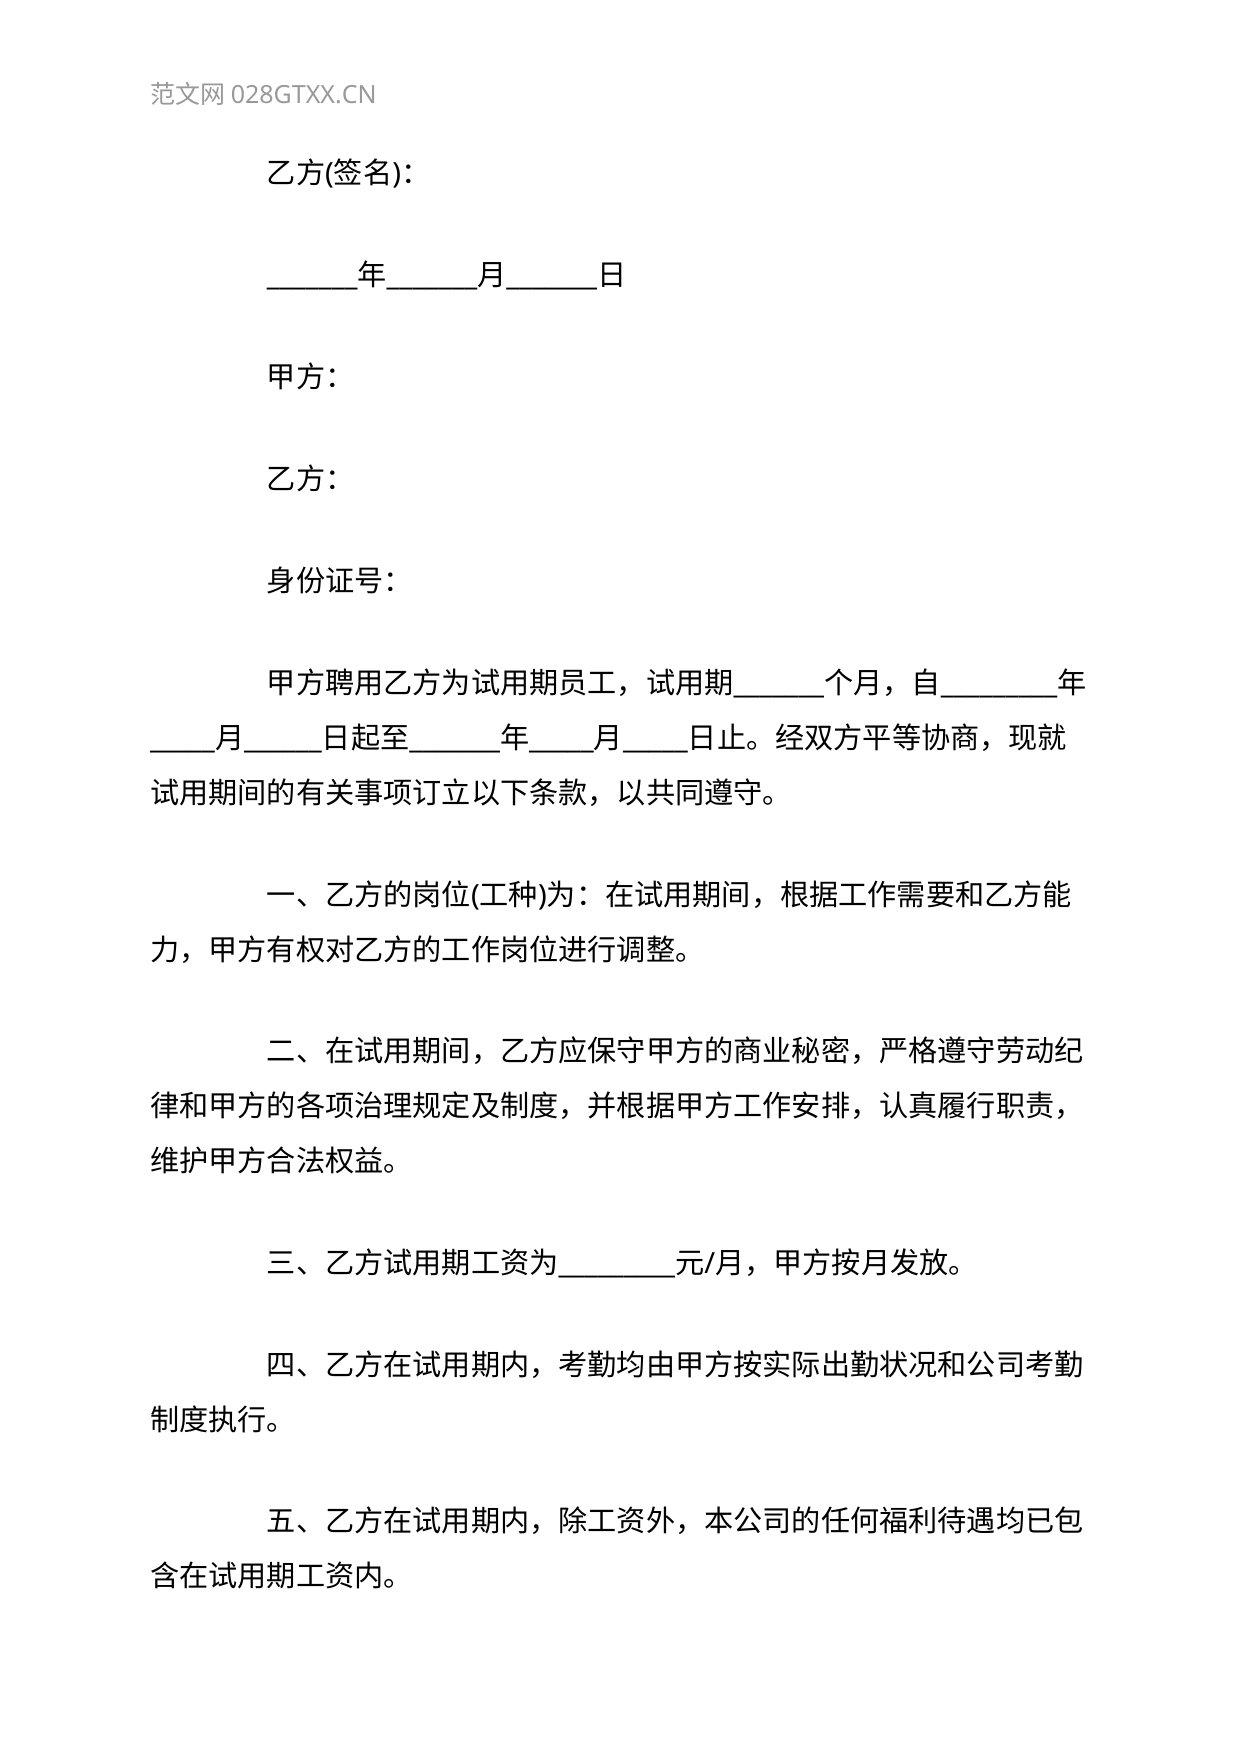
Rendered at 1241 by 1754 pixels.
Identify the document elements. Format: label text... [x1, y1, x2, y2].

text 乙方(签名)： [150, 150, 1090, 192]
text 四、乙方在试用期内，考勤均由甲方按实际出勤状况和公司考勤制度执行。 [150, 1341, 1090, 1438]
text _______年_______月_______日 [150, 252, 1090, 294]
text 五、乙方在试用期内，除工资外，本公司的任何福利待遇均已包含在试用期工资内。 [150, 1498, 1090, 1595]
text 三、乙方试用期工资为_________元/月，甲方按月发放。 [150, 1239, 1090, 1282]
text 一、乙方的岗位(工种)为：在试用期间，根据工作需要和乙方能力，甲方有权对乙方的工作岗位进行调整。 [150, 871, 1090, 968]
text 身份证号： [150, 557, 1090, 600]
text 甲方聘用乙方为试用期员工，试用期_______个月，自_________年_____月______日起至_______年_____月_____日止。经双方平等协商，现就试用期间的有关事项订立以下条款，以共同遵守。 [150, 659, 1090, 812]
text 二、在试用期间，乙方应保守甲方的商业秘密，严格遵守劳动纪律和甲方的各项治理规定及制度，并根据甲方工作安排，认真履行职责，维护甲方合法权益。 [150, 1028, 1090, 1180]
text 甲方： [150, 354, 1090, 396]
text 乙方： [150, 456, 1090, 498]
